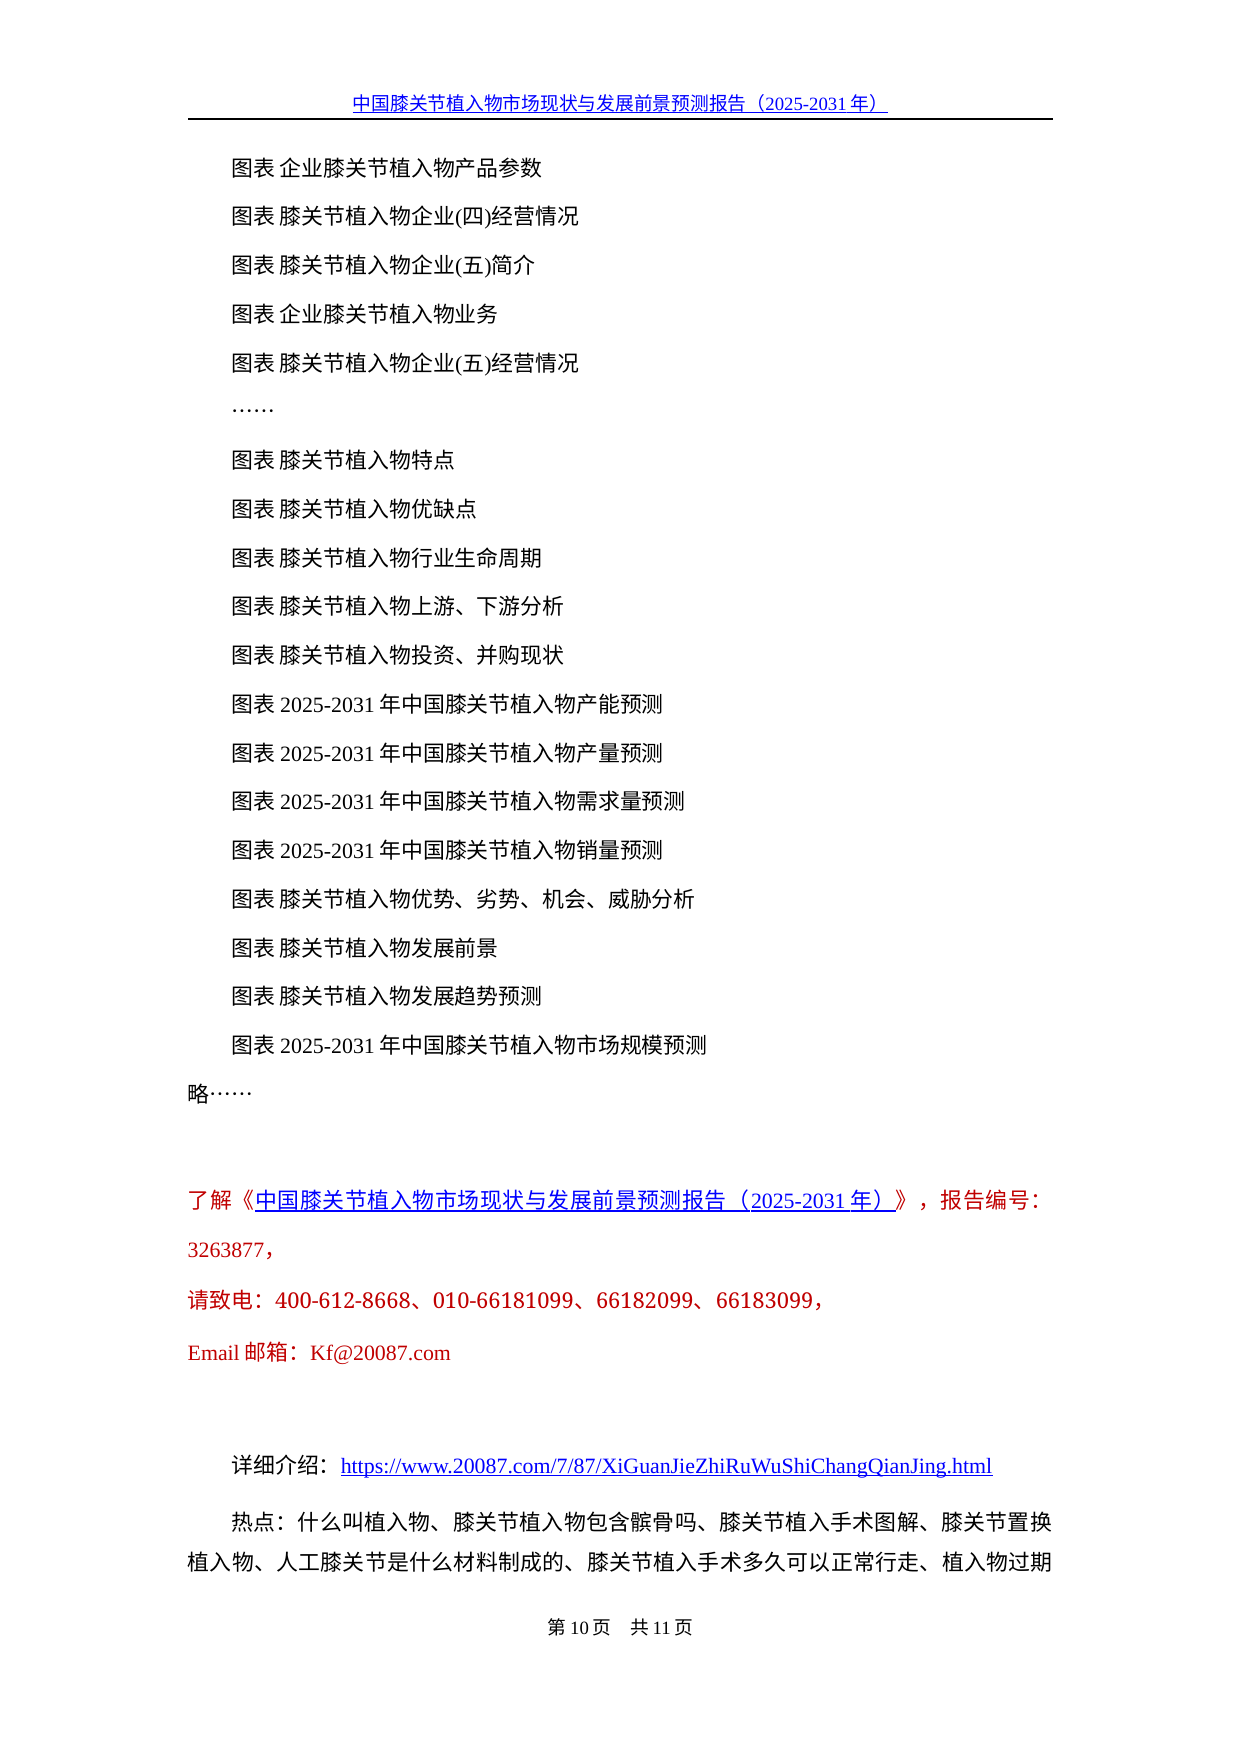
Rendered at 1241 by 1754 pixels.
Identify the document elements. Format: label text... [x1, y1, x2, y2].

text Email邮箱：Kf@20087.com [187, 1335, 1053, 1367]
text 了解《中国膝关节植入物市场现状与发展前景预测报告（2025-2031年）》，报告编号：3263877， [187, 1183, 1053, 1264]
text 请致电：400-612-8668、010-66181099、66182099、66183099， [187, 1283, 1053, 1316]
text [187, 1504, 1053, 1577]
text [187, 150, 1053, 1109]
text 详细介绍：https://www.20087.com/7/87/XiGuanJieZhiRuWuShiChangQianJing.html [187, 1448, 1053, 1480]
